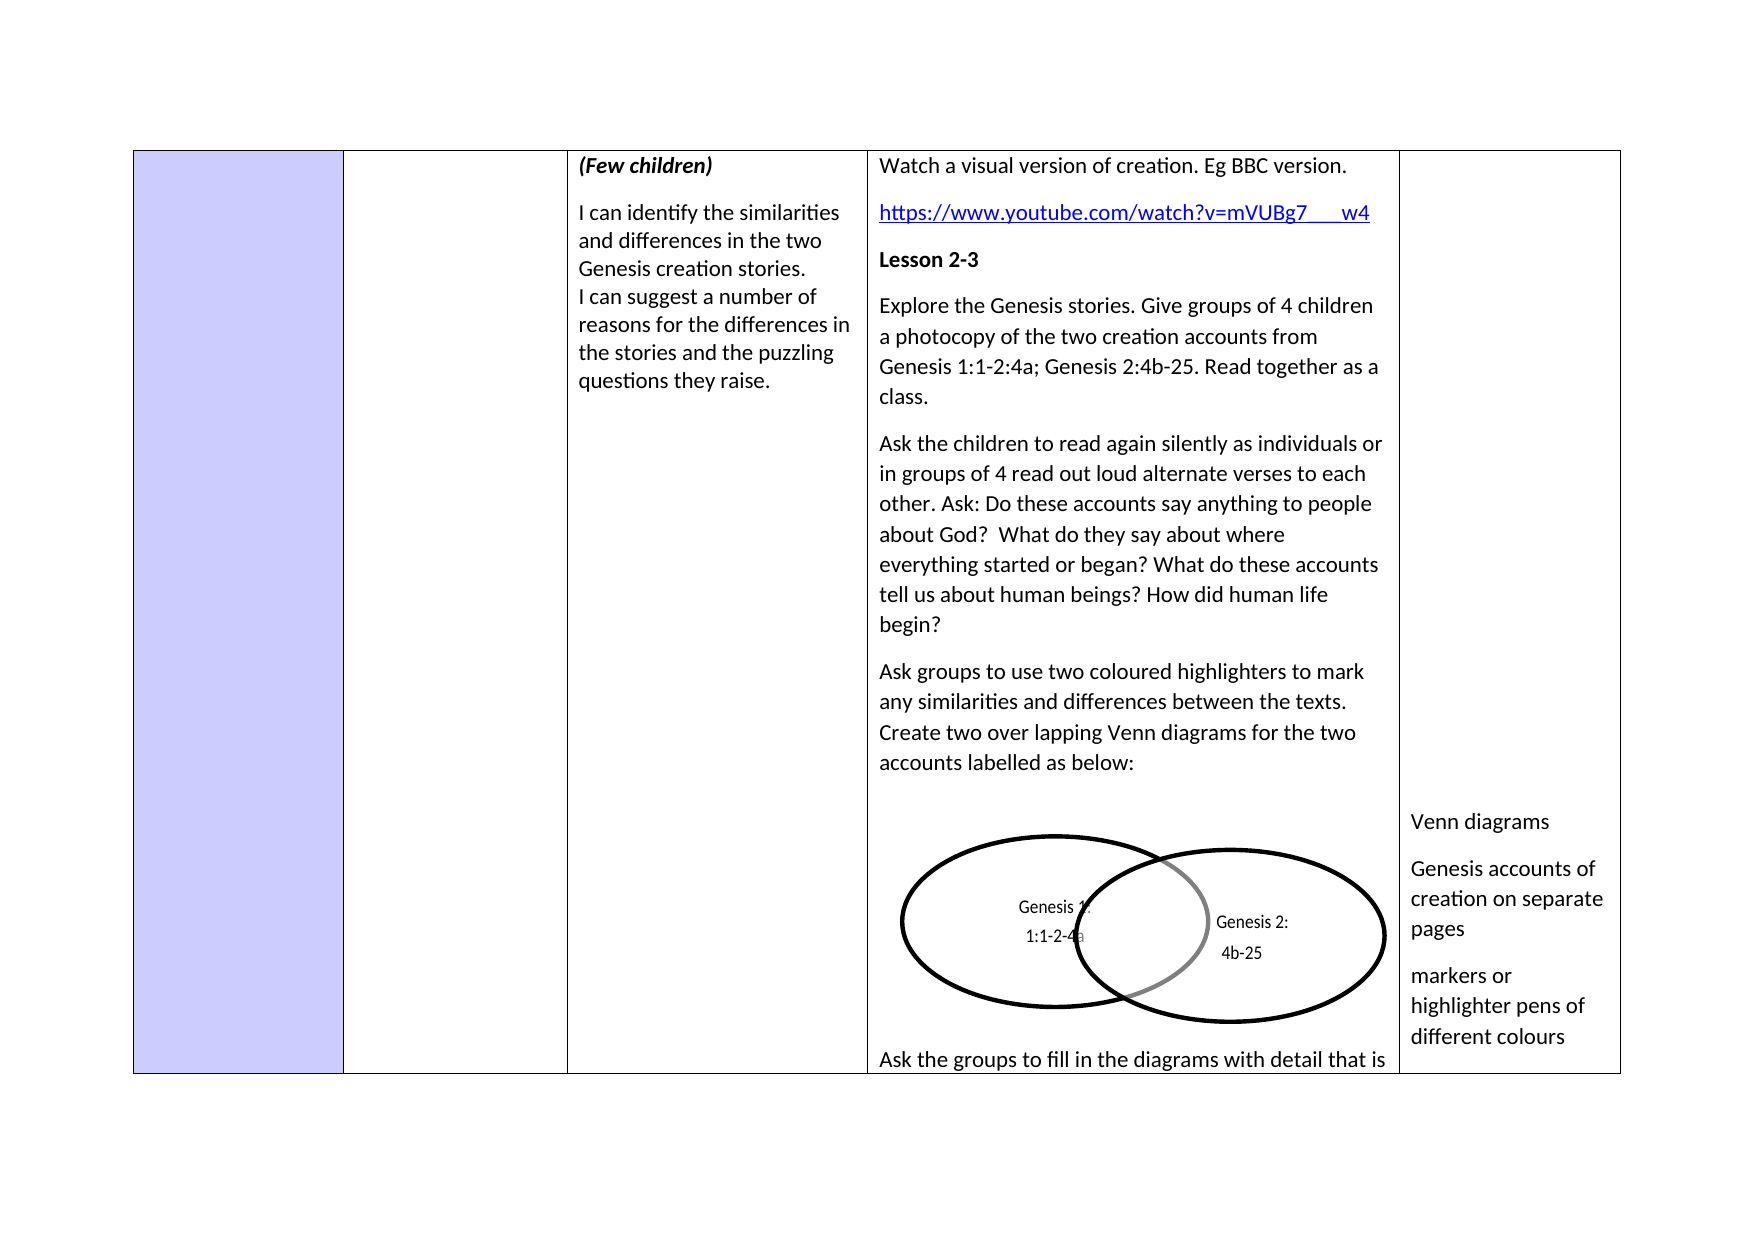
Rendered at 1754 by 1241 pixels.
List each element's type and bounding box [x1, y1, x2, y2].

table_cell [1400, 151, 1620, 1073]
table_cell [868, 151, 1399, 1073]
table_cell [134, 151, 343, 1073]
table_cell [344, 151, 567, 1073]
table_cell [568, 151, 867, 1073]
